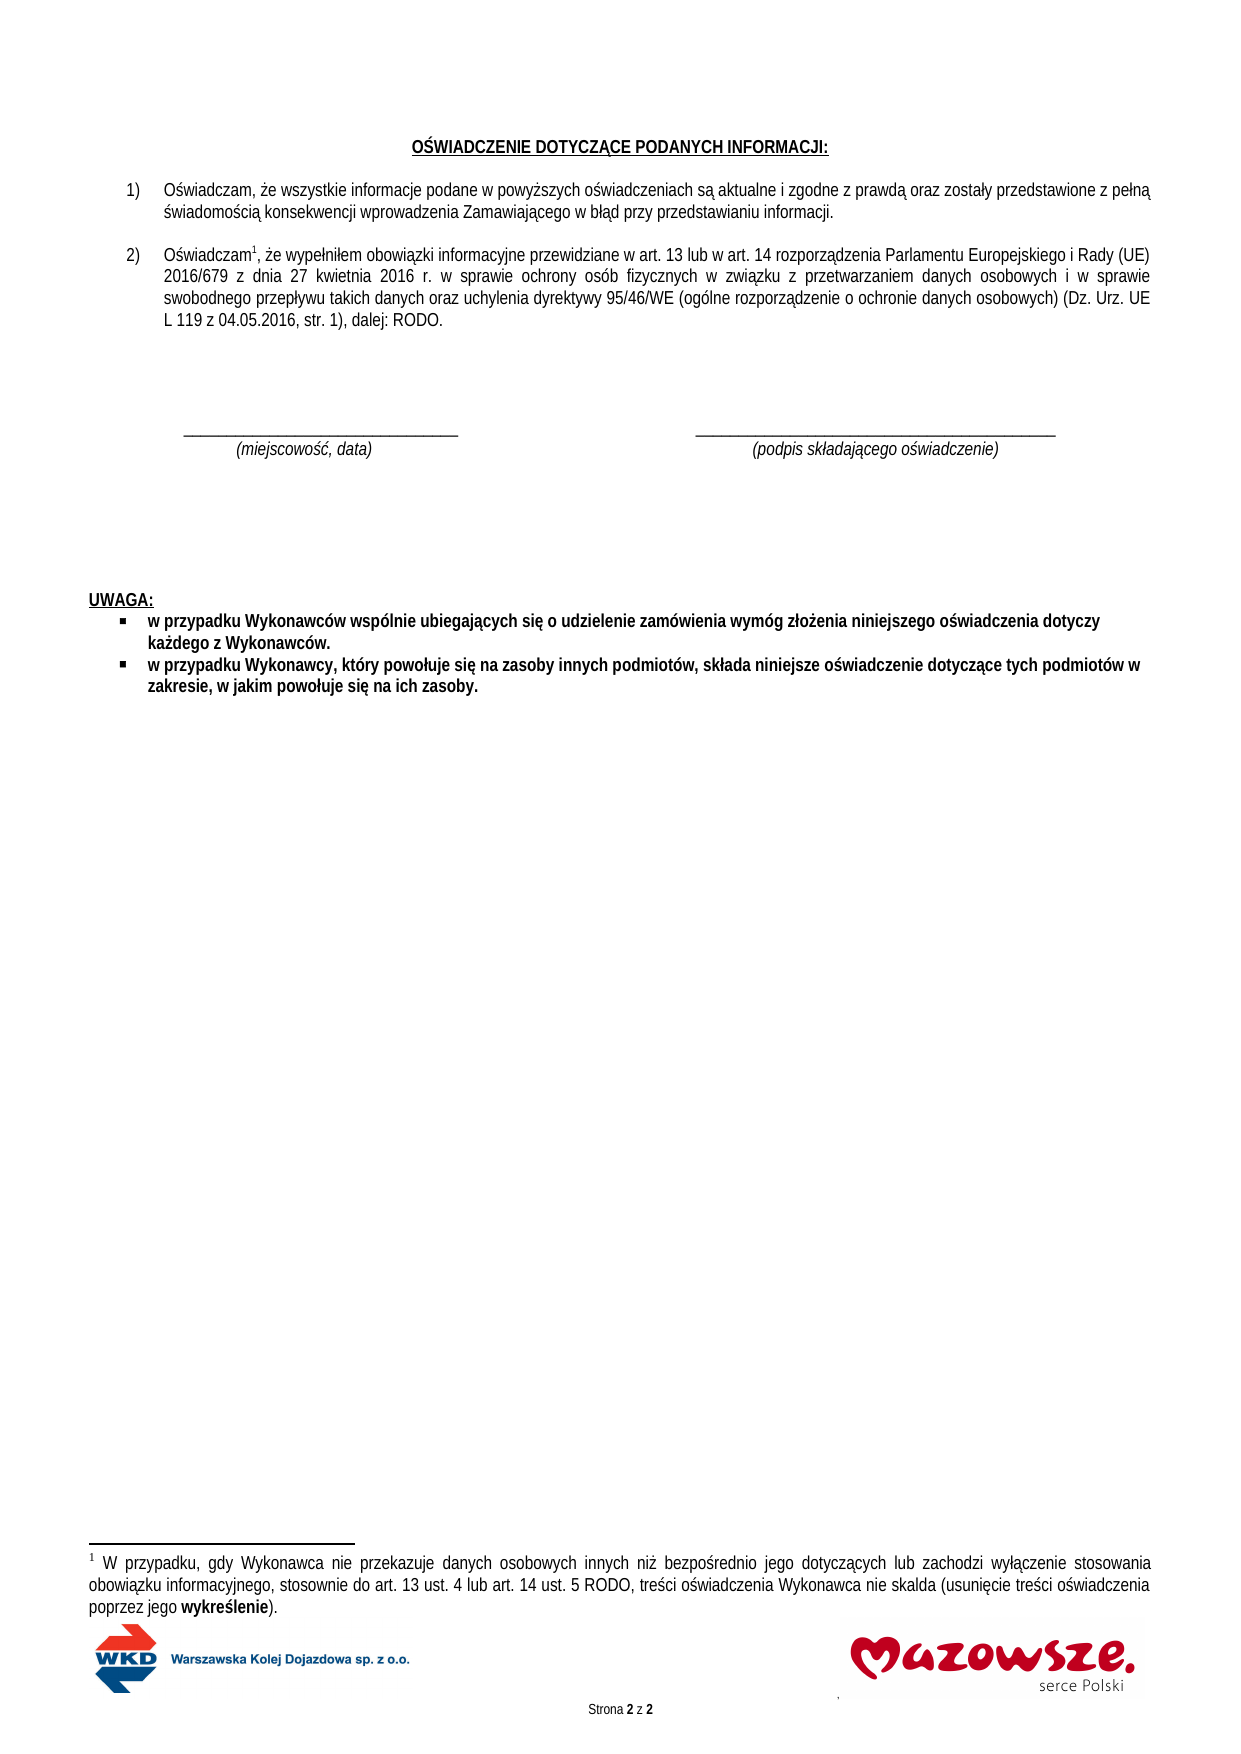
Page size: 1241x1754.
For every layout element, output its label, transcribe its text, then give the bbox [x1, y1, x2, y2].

text (miejscowość, data) (podpis składającego oświadczenie) [162, 438, 1151, 459]
text UWAGA: [89, 589, 1151, 610]
list Oświadczam, że wszystkie informacje podane w powyższych oświadczeniach są aktualne i zgodne z prawdą oraz zostały przedstawione z pełną świadomością konsekwencji wprowadzenia Zamawiającego w błąd przy przedstawianiu informacji. [126, 179, 1151, 222]
list Oświadczam, że wypełniłem obowiązki informacyjne przewidziane w art. 13 lub w art. 14 rozporządzenia Parlamentu Europejskiego i Rady (UE) 2016/679 z dnia 27 kwietnia 2016 r. w sprawie ochrony osób fizycznych w związku z przetwarzaniem danych osobowych i w sprawie swobodnego przepływu takich danych oraz uchylenia dyrektywy 95/46/WE (ogólne rozporządzenie o ochronie danych osobowych) (Dz. Urz. UE L 119 z 04.05.2016, str. 1), dalej: RODO. [126, 244, 1151, 330]
list w przypadku Wykonawców wspólnie ubiegających się o udzielenie zamówienia wymóg złożenia niniejszego oświadczenia dotyczy każdego z Wykonawców. [118, 610, 1151, 653]
list w przypadku Wykonawcy, który powołuje się na zasoby innych podmiotów, składa niniejsze oświadczenie dotyczące tych podmiotów w zakresie, w jakim powołuje się na ich zasoby. [118, 653, 1151, 697]
picture [839, 1617, 1145, 1699]
text ________________________________ __________________________________________ [162, 416, 1151, 438]
text OŚWIADCZENIE DOTYCZĄCE PODANYCH INFORMACJI: [89, 136, 1151, 157]
picture [88, 1617, 413, 1699]
